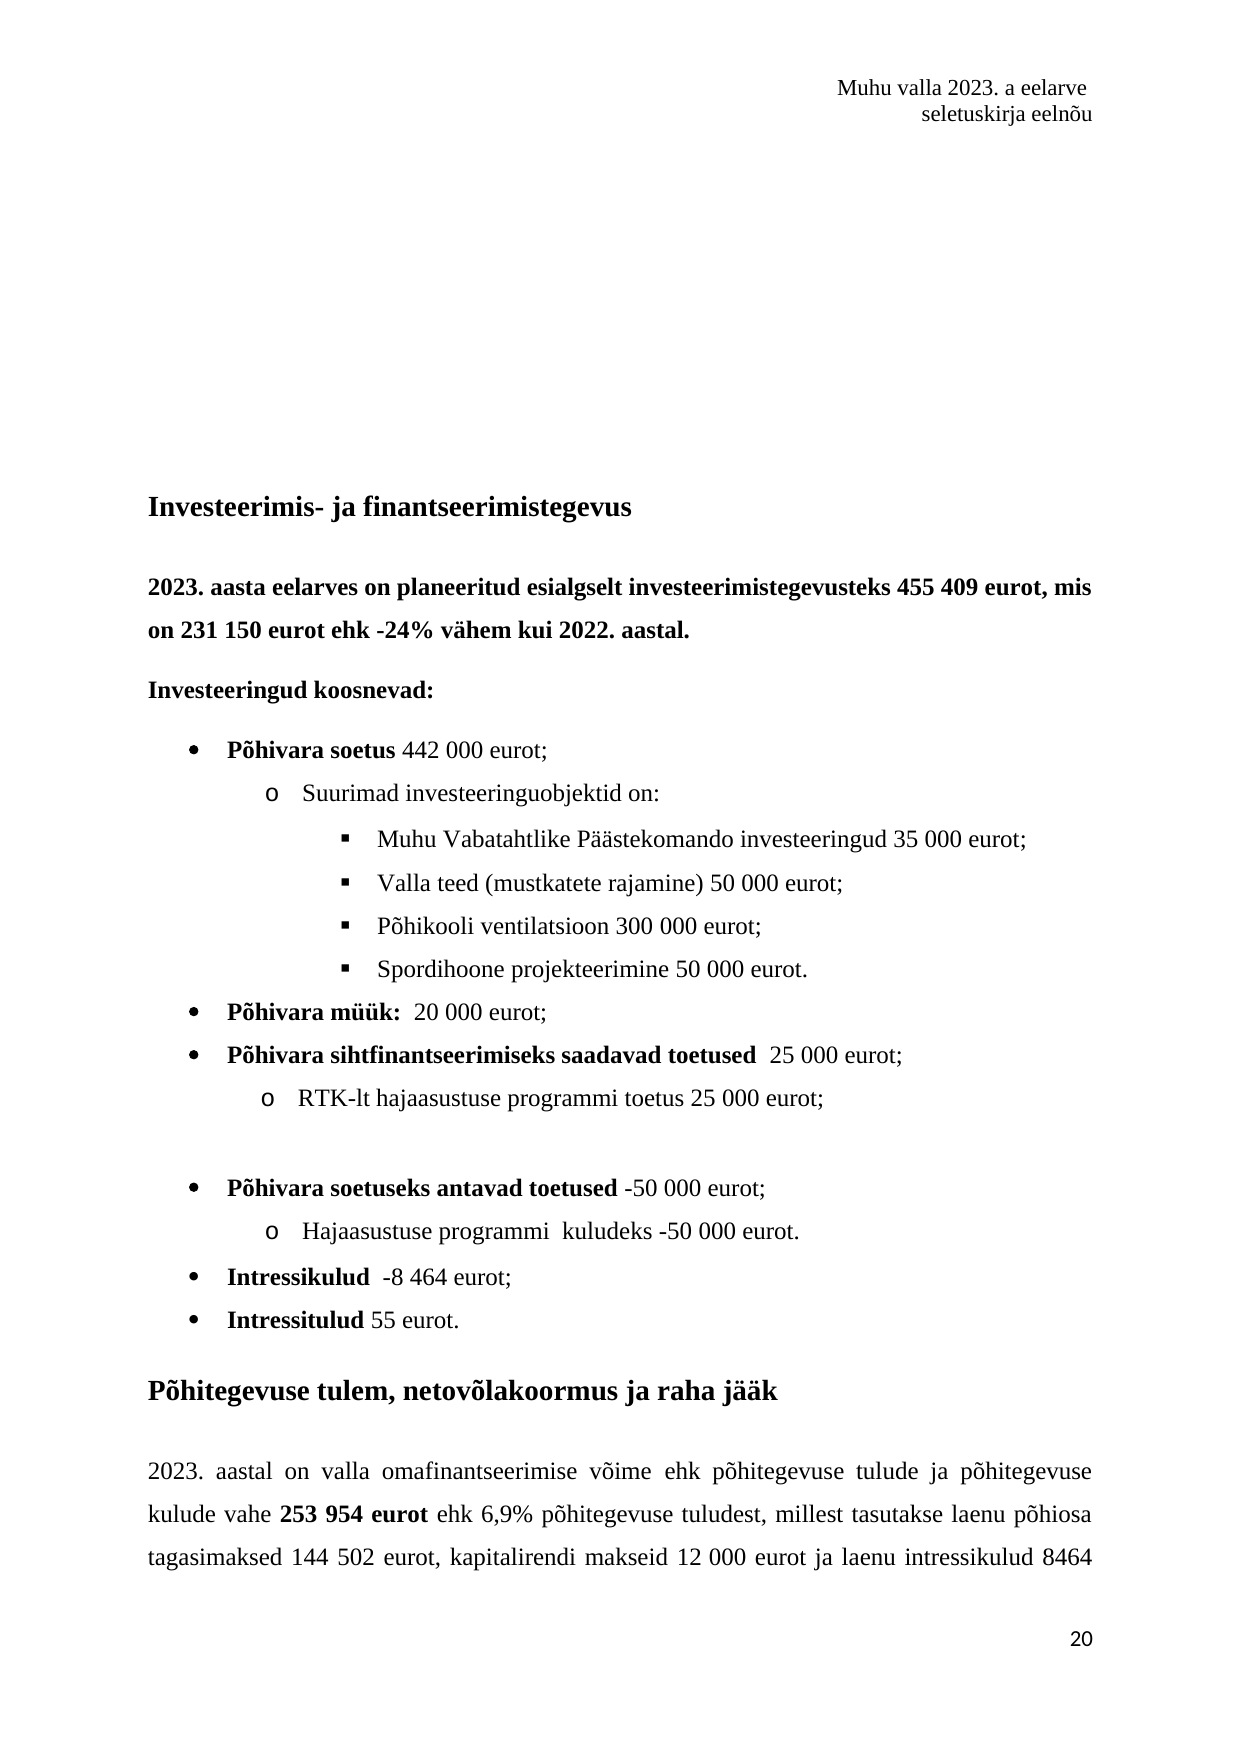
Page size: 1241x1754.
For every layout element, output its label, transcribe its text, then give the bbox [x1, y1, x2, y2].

list Põhivara sihtfinantseerimiseks saadavad toetused 25 000 eurot; [189, 1040, 1093, 1069]
text 2023. aasta eelarves on planeeritud esialgselt investeerimistegevusteks 455 409 eurot, mis on 231 150 eurot ehk -24% vähem kui 2022. aastal. [148, 572, 1093, 644]
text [148, 1456, 1093, 1571]
list Põhivara müük: 20 000 eurot; [189, 997, 1093, 1026]
text Investeeringud koosnevad: [148, 675, 1093, 704]
list Põhivara soetus 442 000 eurot; [189, 735, 1093, 764]
subtitle Investeerimis- ja finantseerimistegevus [148, 489, 1093, 523]
list Intressikulud -8 464 eurot; [189, 1262, 1093, 1291]
subtitle Põhitegevuse tulem, netovõlakoormus ja raha jääk [148, 1373, 1093, 1407]
list Suurimad investeeringuobjektid on: [264, 778, 1093, 809]
list Põhikooli ventilatsioon 300 000 eurot; [339, 911, 1093, 939]
list Hajaasustuse programmi kuludeks -50 000 eurot. [264, 1216, 1093, 1247]
list Põhivara soetuseks antavad toetused -50 000 eurot; [189, 1173, 1093, 1201]
list Valla teed (mustkatete rajamine) 50 000 eurot; [339, 868, 1093, 896]
list Muhu Vabatahtlike Päästekomando investeeringud 35 000 eurot; [339, 824, 1093, 853]
list Spordihoone projekteerimine 50 000 eurot. [339, 954, 1093, 983]
list Intressitulud 55 eurot. [189, 1305, 1093, 1334]
list RTK-lt hajaasustuse programmi toetus 25 000 eurot; [260, 1083, 1093, 1114]
